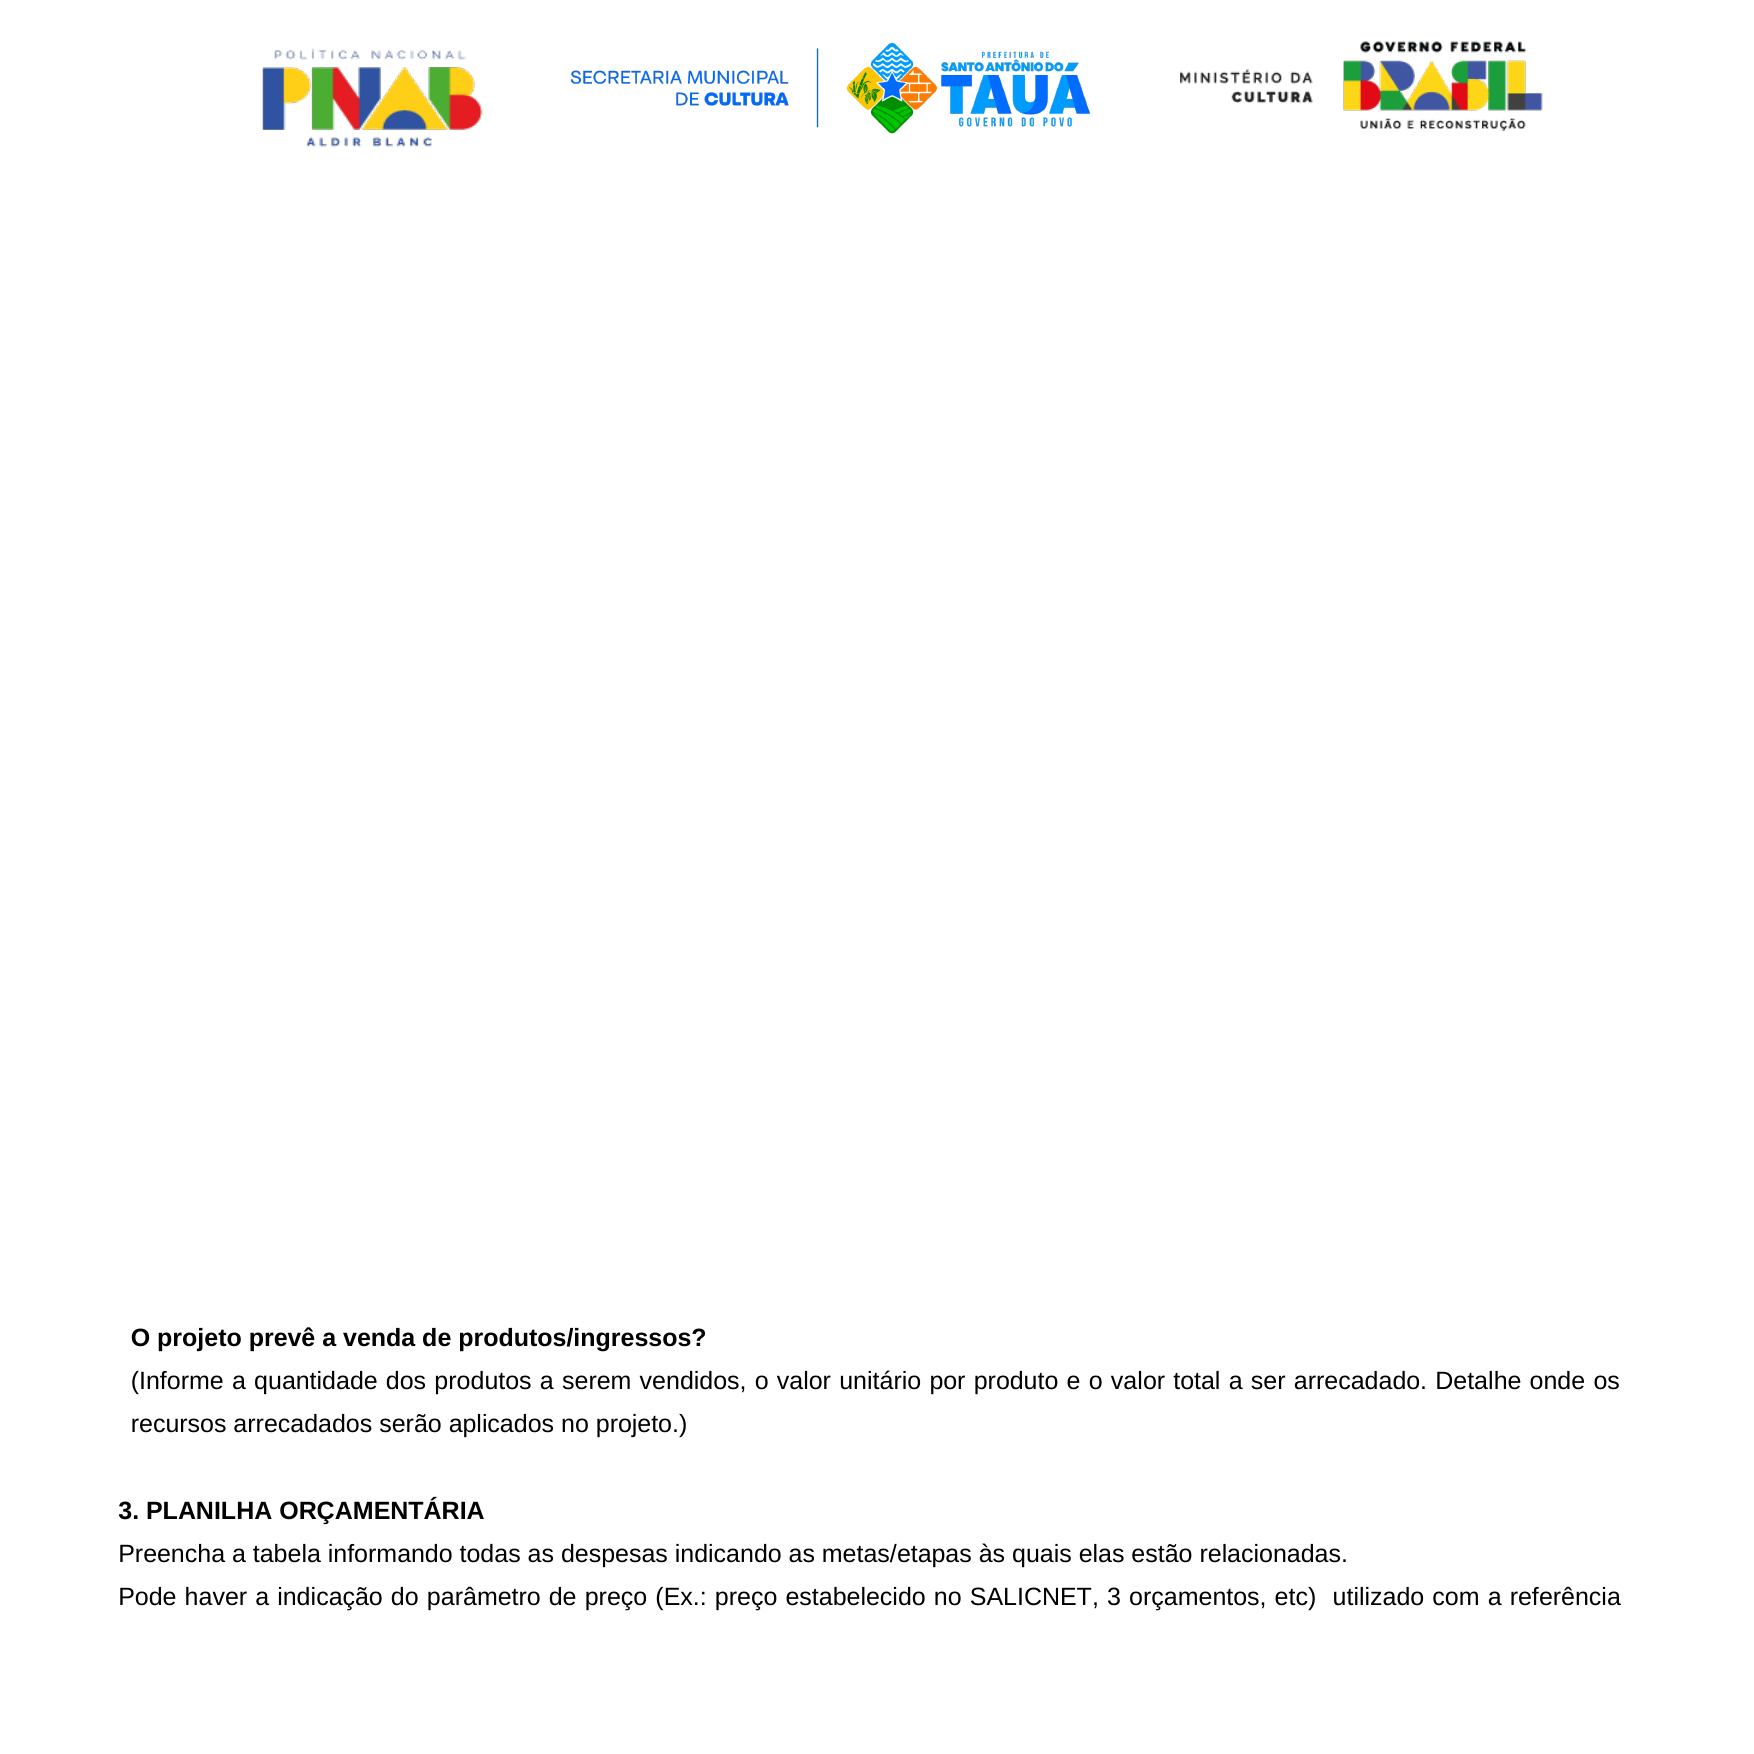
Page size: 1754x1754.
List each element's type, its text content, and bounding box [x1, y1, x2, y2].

picture [1167, 18, 1564, 155]
picture [226, 18, 516, 162]
text O projeto prevê a venda de produtos/ingressos? [131, 1323, 1623, 1352]
text 3. PLANILHA ORÇAMENTÁRIA [118, 1496, 1623, 1524]
text (Informe a quantidade dos produtos a serem vendidos, o valor unitário por produto e o valor total a ser arrecadado. Detalhe onde os recursos arrecadados serão aplicados no projeto.) [131, 1366, 1623, 1438]
picture [567, 36, 1093, 140]
text Pode haver a indicação do parâmetro de preço (Ex.: preço estabelecido no SALICNET, 3 orçamentos, etc) utilizado com a referência específica do item de despesa para auxiliar a análise técnica da comissão de seleção. [118, 1582, 1624, 1611]
text Preencha a tabela informando todas as despesas indicando as metas/etapas às quais elas estão relacionadas. [118, 1539, 1625, 1568]
